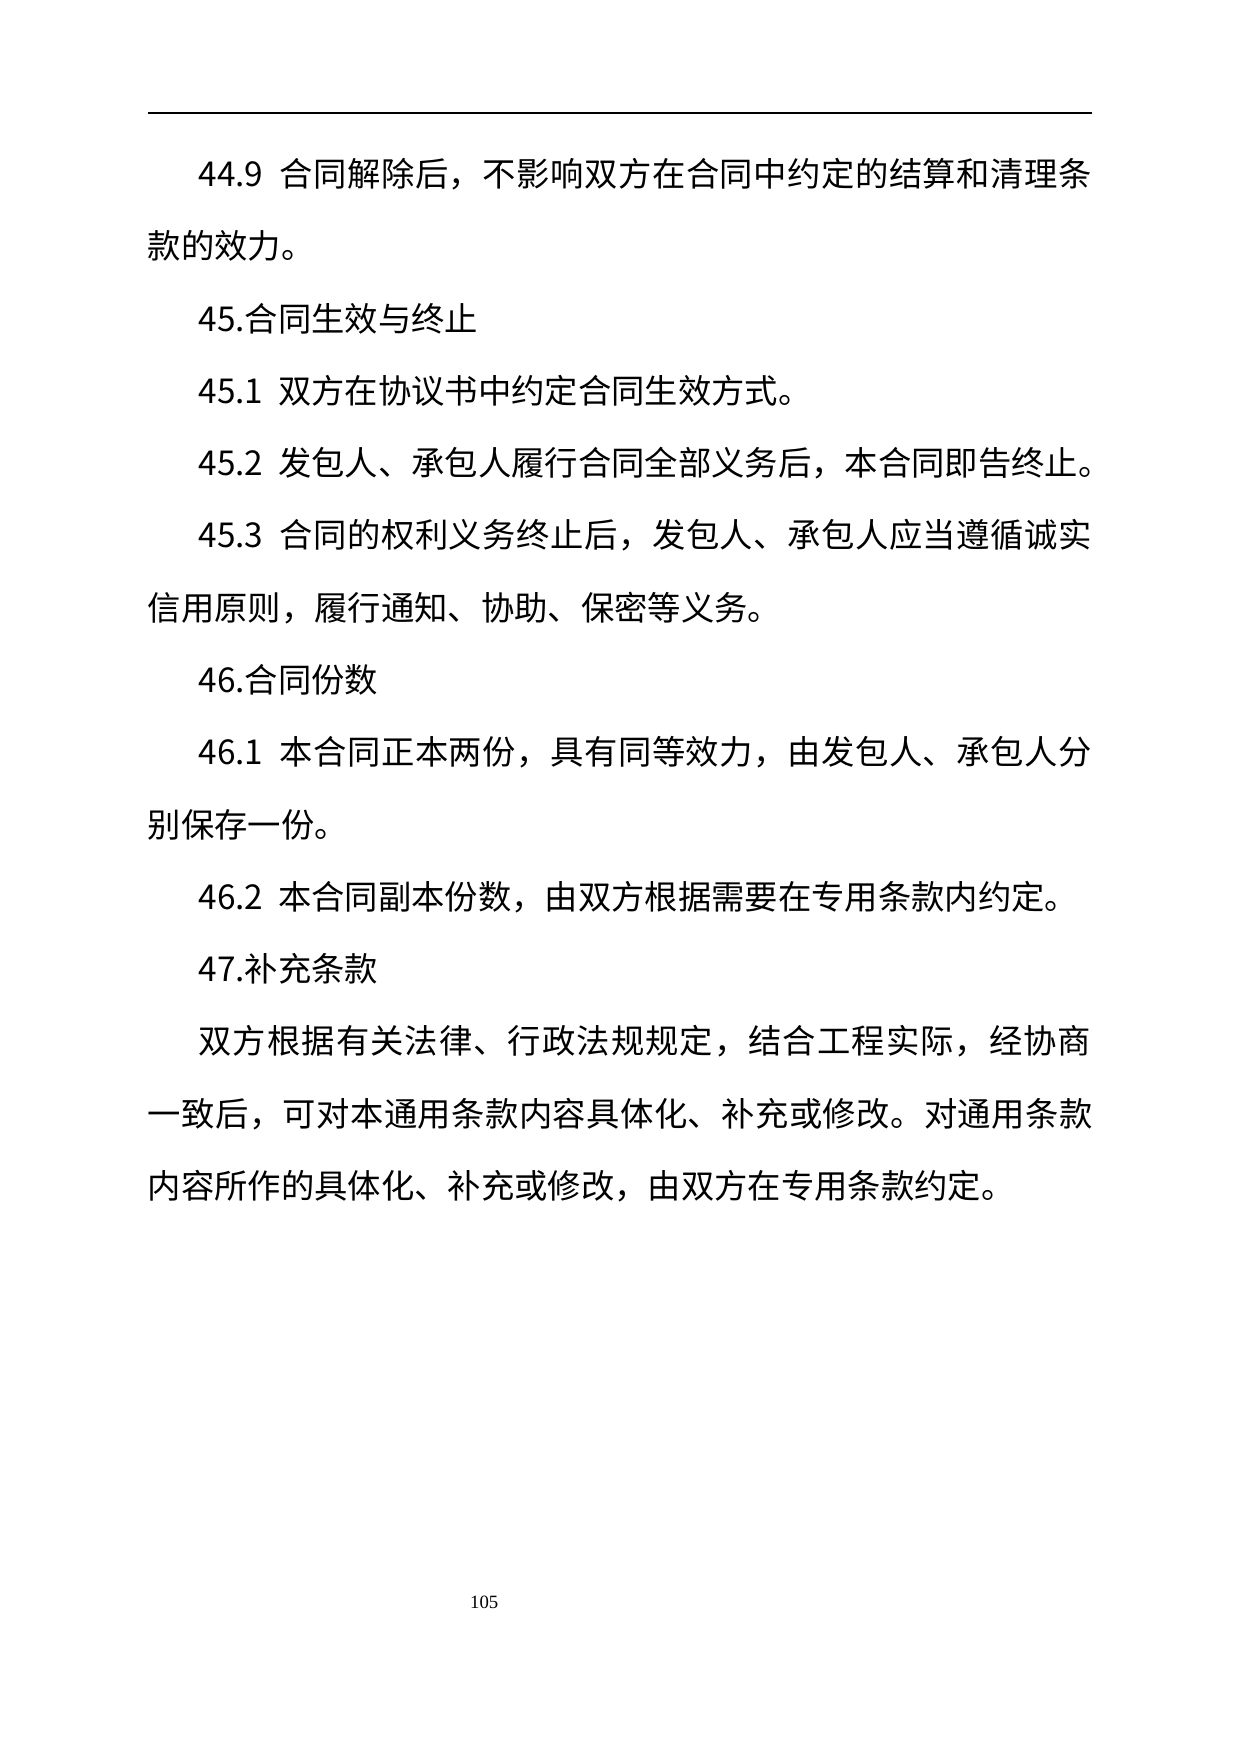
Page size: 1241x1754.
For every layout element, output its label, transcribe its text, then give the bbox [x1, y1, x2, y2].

text 双方根据有关法律、行政法规规定，结合工程实际，经协商一致后，可对本通用条款内容具体化、补充或修改。对通用条款内容所作的具体化、补充或修改，由双方在专用条款约定。 [148, 1015, 1092, 1208]
text 46.2 本合同副本份数，由双方根据需要在专用条款内约定。 [148, 871, 1092, 919]
text 47.补充条款 [148, 943, 1092, 991]
text 46.1 本合同正本两份，具有同等效力，由发包人、承包人分别保存一份。 [148, 726, 1092, 847]
text 45.合同生效与终止 [148, 292, 1092, 341]
text 44.9 合同解除后，不影响双方在合同中约定的结算和清理条款的效力。 [148, 148, 1092, 268]
text 45.2 发包人、承包人履行合同全部义务后，本合同即告终止。 [148, 437, 1092, 485]
text 45.1 双方在协议书中约定合同生效方式。 [148, 364, 1092, 413]
text 45.3 合同的权利义务终止后，发包人、承包人应当遵循诚实信用原则，履行通知、协助、保密等义务。 [148, 509, 1092, 630]
text 46.合同份数 [148, 654, 1092, 702]
